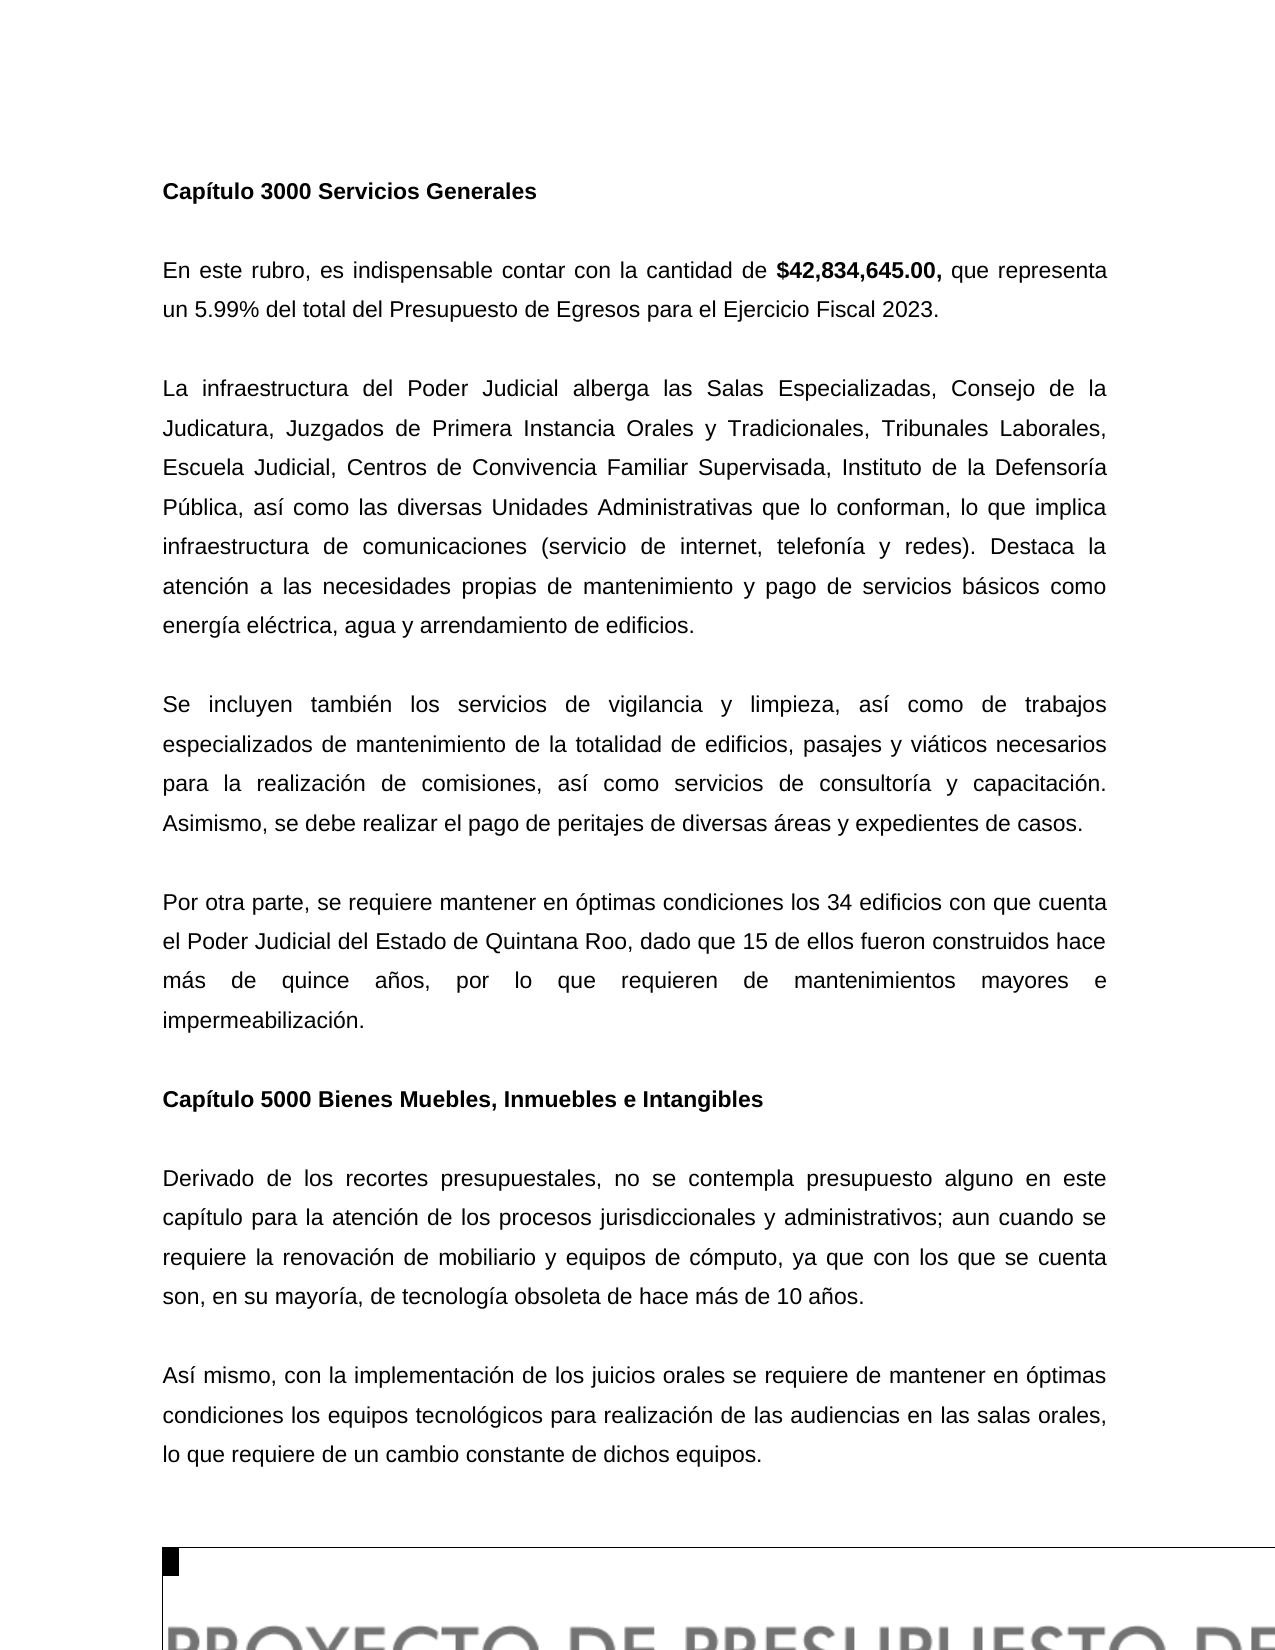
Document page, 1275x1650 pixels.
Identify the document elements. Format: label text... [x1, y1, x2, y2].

text Así mismo, con la implementación de los juicios orales se requiere de mantener en óptimas condiciones los equipos tecnológicos para realización de las audiencias en las salas orales, lo que requiere de un cambio constante de dichos equipos. [162, 1362, 1107, 1467]
text Se incluyen también los servicios de vigilancia y limpieza, así como de trabajos especializados de mantenimiento de la totalidad de edificios, pasajes y viáticos necesarios para la realización de comisiones, así como servicios de consultoría y capacitación. Asimismo, se debe realizar el pago de peritajes de diversas áreas y expedientes de casos. [162, 691, 1107, 836]
text En este rubro, es indispensable contar con la cantidad de $42,834,645.00, que representa un 5.99% del total del Presupuesto de Egresos para el Ejercicio Fiscal 2023. [162, 257, 1107, 323]
text La infraestructura del Poder Judicial alberga las Salas Especializadas, Consejo de la Judicatura, Juzgados de Primera Instancia Orales y Tradicionales, Tribunales Laborales, Escuela Judicial, Centros de Convivencia Familiar Supervisada, Instituto de la Defensoría Pública, así como las diversas Unidades Administrativas que lo conforman, lo que implica infraestructura de comunicaciones (servicio de internet, telefonía y redes). Destaca la atención a las necesidades propias de mantenimiento y pago de servicios básicos como energía eléctrica, agua y arrendamiento de edificios. [162, 375, 1107, 638]
text Derivado de los recortes presupuestales, no se contempla presupuesto alguno en este capítulo para la atención de los procesos jurisdiccionales y administrativos; aun cuando se requiere la renovación de mobiliario y equipos de cómputo, ya que con los que se cuenta son, en su mayoría, de tecnología obsoleta de hace más de 10 años. [162, 1165, 1107, 1309]
text Por otra parte, se requiere mantener en óptimas condiciones los 34 edificios con que cuenta el Poder Judicial del Estado de Quintana Roo, dado que 15 de ellos fueron construidos hace más de quince años, por lo que requieren de mantenimientos mayores e impermeabilización. [162, 888, 1107, 1033]
text Capítulo 3000 Servicios Generales [162, 178, 1107, 204]
picture [163, 1548, 1275, 1650]
text Capítulo 5000 Bienes Muebles, Inmuebles e Intangibles [162, 1086, 1107, 1112]
